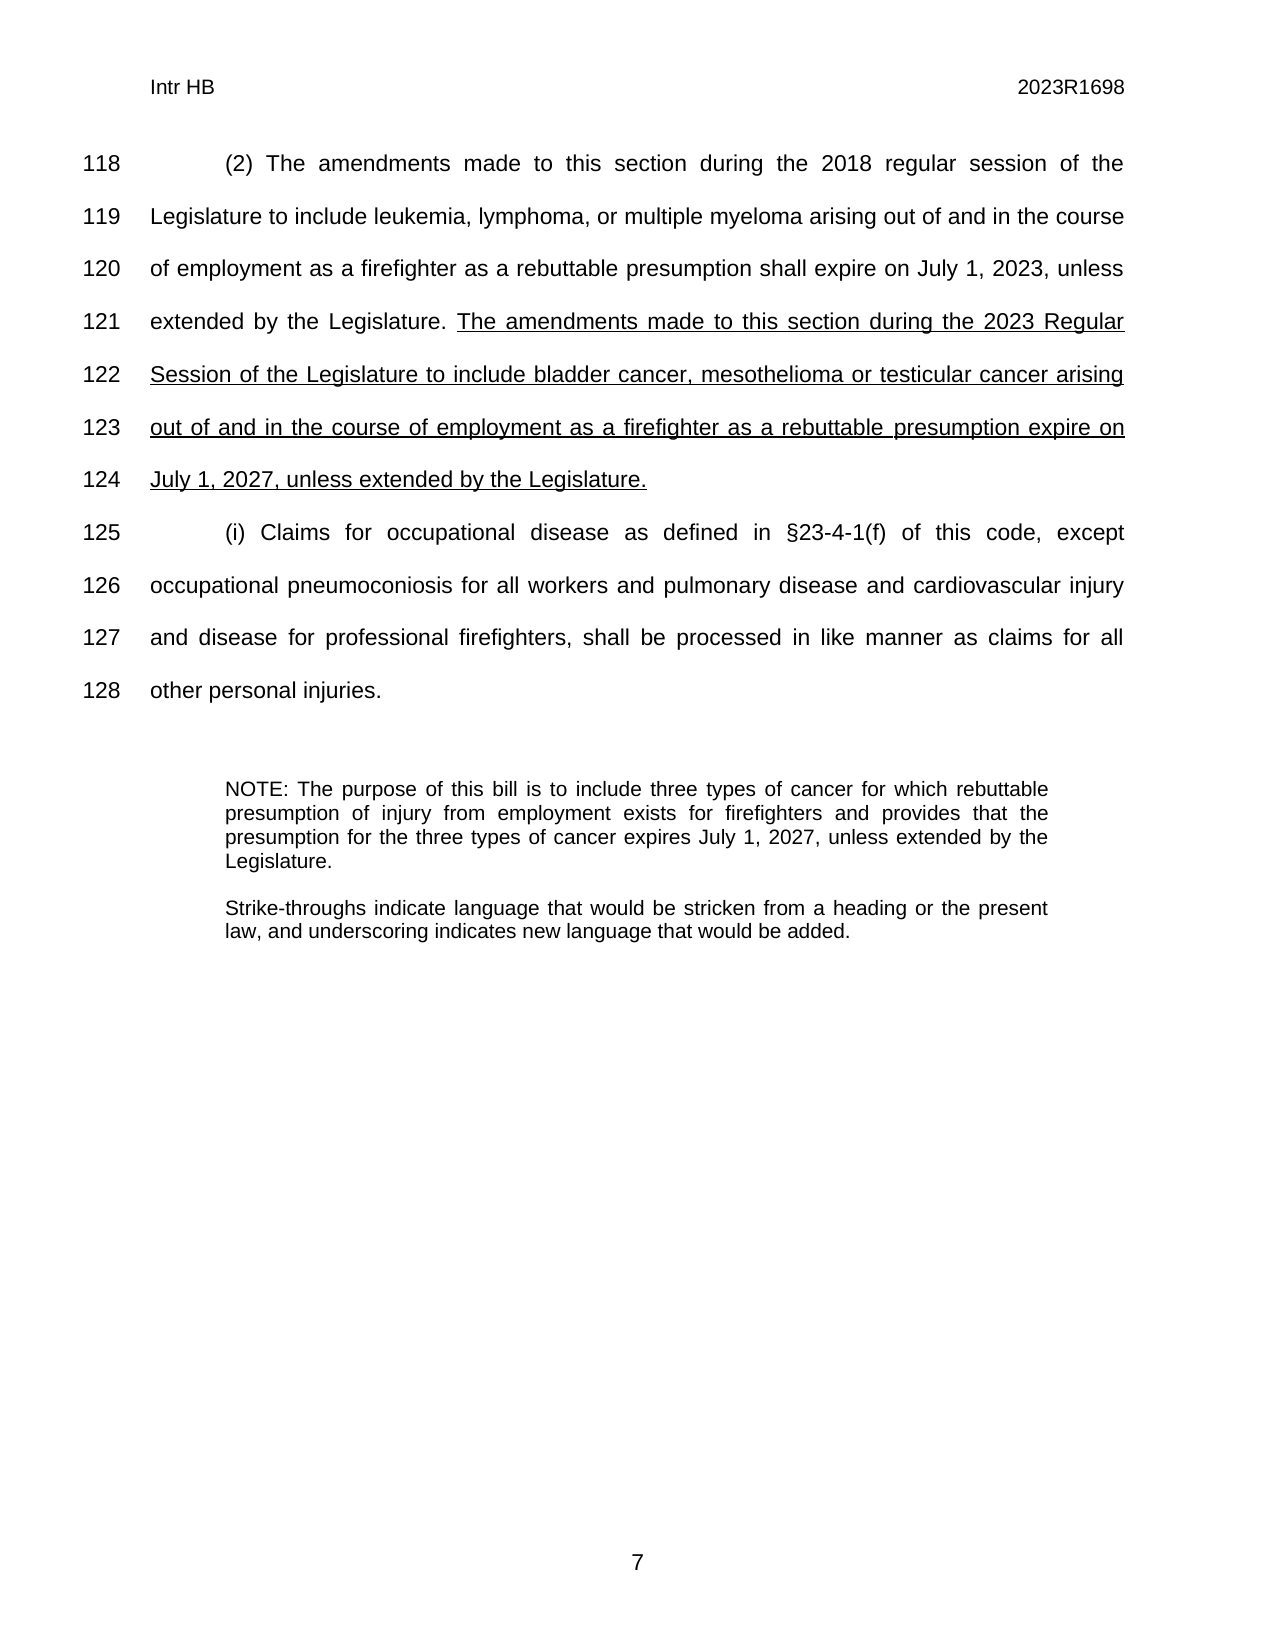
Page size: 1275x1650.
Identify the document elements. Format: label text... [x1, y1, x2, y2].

text NOTE: The purpose of this bill is to include three types of cancer for which rebuttable presumption of injury from employment exists for firefighters and provides that the presumption for the three types of cancer expires July 1, 2027, unless extended by the Legislature. [225, 777, 1050, 872]
text (i) Claims for occupational disease as defined in §23-4-1(f) of this code, except occupational pneumoconiosis for all workers and pulmonary disease and cardiovascular injury and disease for professional firefighters, shall be processed in like manner as claims for all other personal injuries. [150, 519, 1125, 703]
text (2) The amendments made to this section during the 2018 regular session of the Legislature to include leukemia, lymphoma, or multiple myeloma arising out of and in the course of employment as a firefighter as a rebuttable presumption shall expire on July 1, 2023, unless extended by the Legislature. The amendments made to this section during the 2023 Regular Session of the Legislature to include bladder cancer, mesothelioma or testicular cancer arising out of and in the course of employment as a firefighter as a rebuttable presumption expire on July 1, 2027, unless extended by the Legislature. [150, 437, 1125, 493]
text Strike-throughs indicate language that would be stricken from a heading or the present law, and underscoring indicates new language that would be added. [225, 895, 1050, 943]
text (2) The amendments made to this section during the 2018 regular session of the Legislature to include leukemia, lymphoma, or multiple myeloma arising out of and in the course of employment as a firefighter as a rebuttable presumption shall expire on July 1, 2023, unless extended by the Legislature. The amendments made to this section during the 2023 Regular Session of the Legislature to include bladder cancer, mesothelioma or testicular cancer arising out of and in the course of employment as a firefighter as a rebuttable presumption expire on July 1, 2027, unless extended by the Legislature. [150, 150, 1125, 436]
